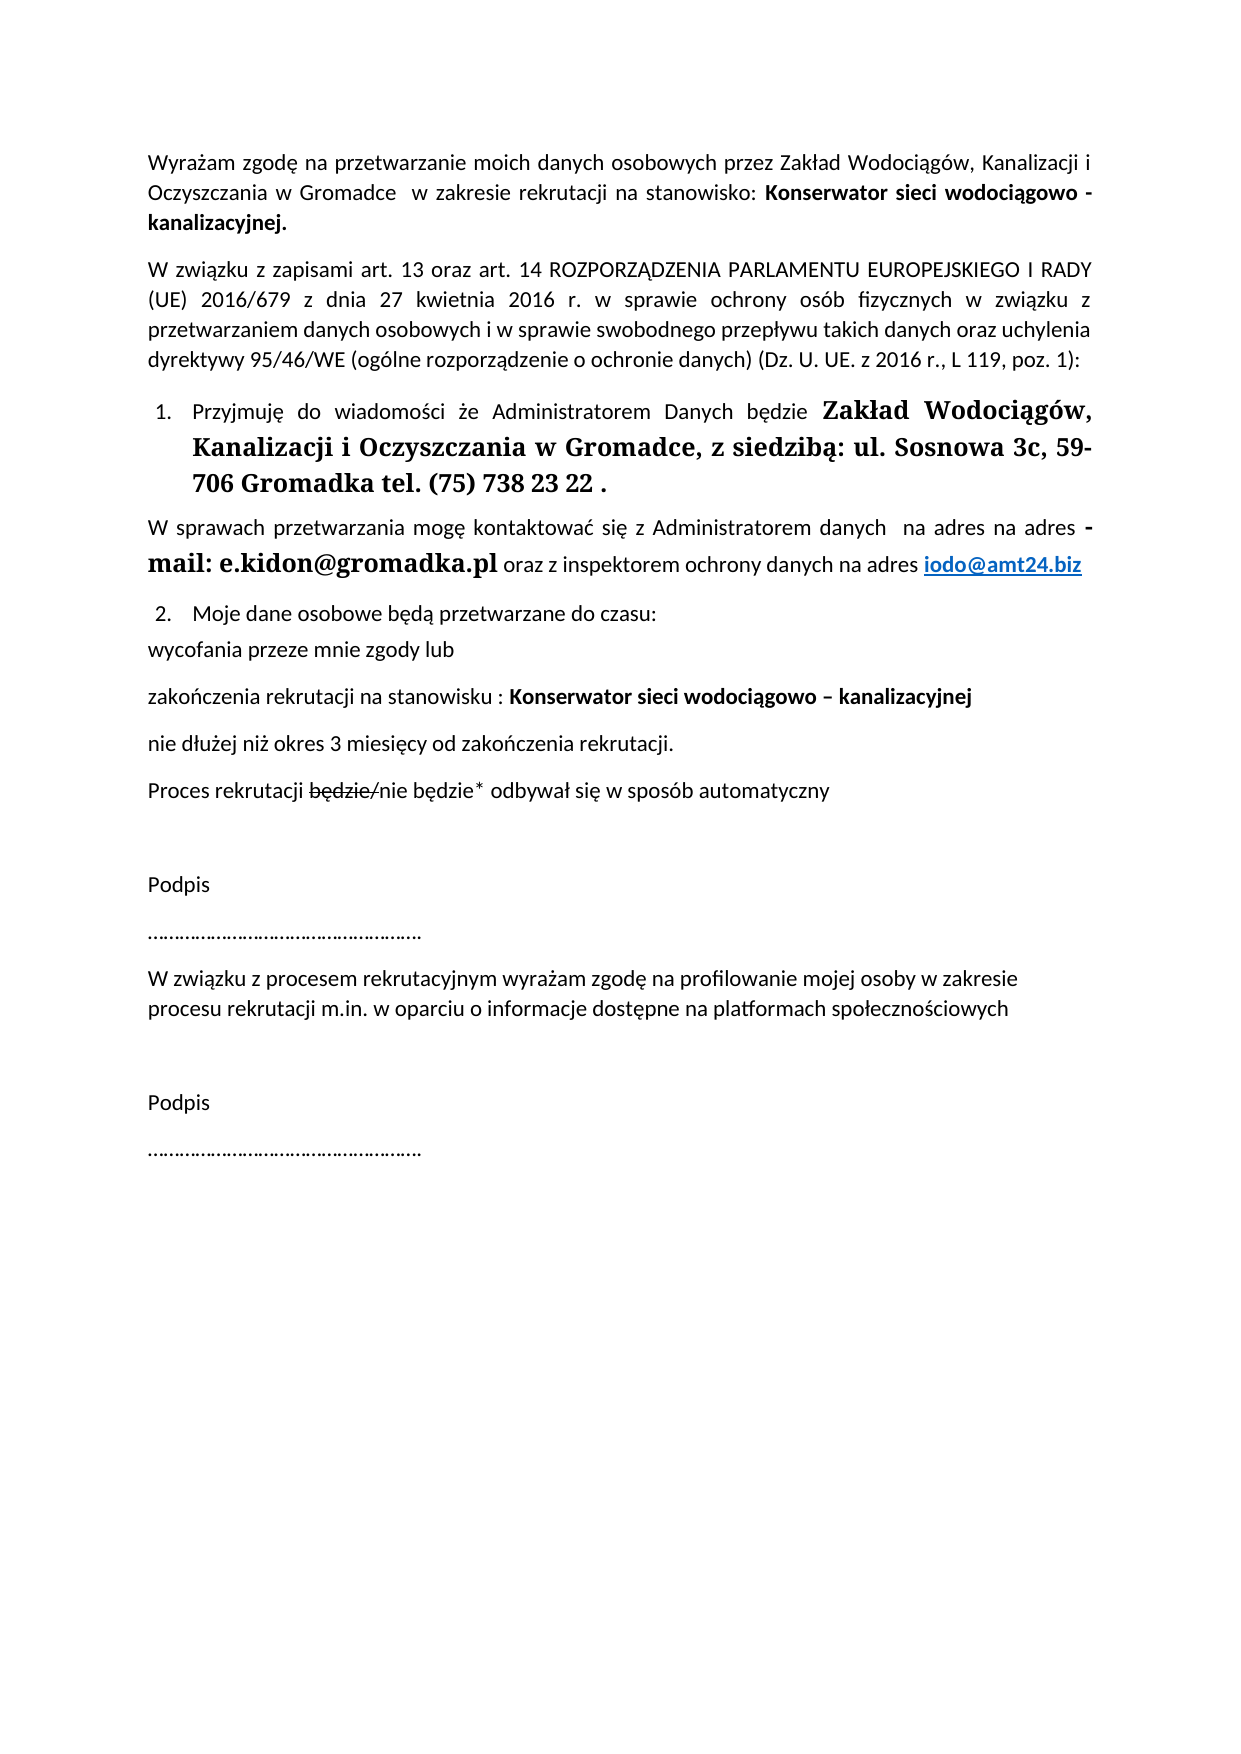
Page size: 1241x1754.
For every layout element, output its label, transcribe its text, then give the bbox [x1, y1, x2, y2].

text ……………………………………………. [148, 917, 1093, 945]
text zakończenia rekrutacji na stanowisku : Konserwator sieci wodociągowo – kanalizacyjnej [148, 682, 1093, 711]
text W związku z procesem rekrutacyjnym wyrażam zgodę na profilowanie mojej osoby w zakresie procesu rekrutacji m.in. w oparciu o informacje dostępne na platformach społecznościowych [148, 964, 1093, 1022]
text wycofania przeze mnie zgody lub [148, 636, 1093, 664]
list Przyjmuję do wiadomości że Administratorem Danych będzie Zakład Wodociągów, Kanalizacji i Oczyszczania w Gromadce, z siedzibą: ul. Sosnowa 3c, 59-706 Gromadka tel. (75) 738 23 22 . [154, 392, 1093, 500]
text Podpis [148, 870, 1093, 898]
text Podpis [148, 1088, 1093, 1116]
list Moje dane osobowe będą przetwarzane do czasu: [154, 599, 1093, 627]
text Proces rekrutacji będzie/nie będzie* odbywał się w sposób automatyczny [148, 776, 1093, 804]
text Wyrażam zgodę na przetwarzanie moich danych osobowych przez Zakład Wodociągów, Kanalizacji i Oczyszczania w Gromadce w zakresie rekrutacji na stanowisko: Konserwator sieci wodociągowo - kanalizacyjnej. [148, 148, 1093, 236]
text nie dłużej niż okres 3 miesięcy od zakończenia rekrutacji. [148, 729, 1093, 757]
text ……………………………………………. [148, 1134, 1093, 1163]
text W sprawach przetwarzania mogę kontaktować się z Administratorem danych na adres na adres -mail: e.kidon@gromadka.pl oraz z inspektorem ochrony danych na adres iodo@amt24.biz [148, 509, 1093, 580]
text W związku z zapisami art. 13 oraz art. 14 ROZPORZĄDZENIA PARLAMENTU EUROPEJSKIEGO I RADY (UE) 2016/679 z dnia 27 kwietnia 2016 r. w sprawie ochrony osób fizycznych w związku z przetwarzaniem danych osobowych i w sprawie swobodnego przepływu takich danych oraz uchylenia dyrektywy 95/46/WE (ogólne rozporządzenie o ochronie danych) (Dz. U. UE. z 2016 r., L 119, poz. 1): [148, 255, 1093, 373]
